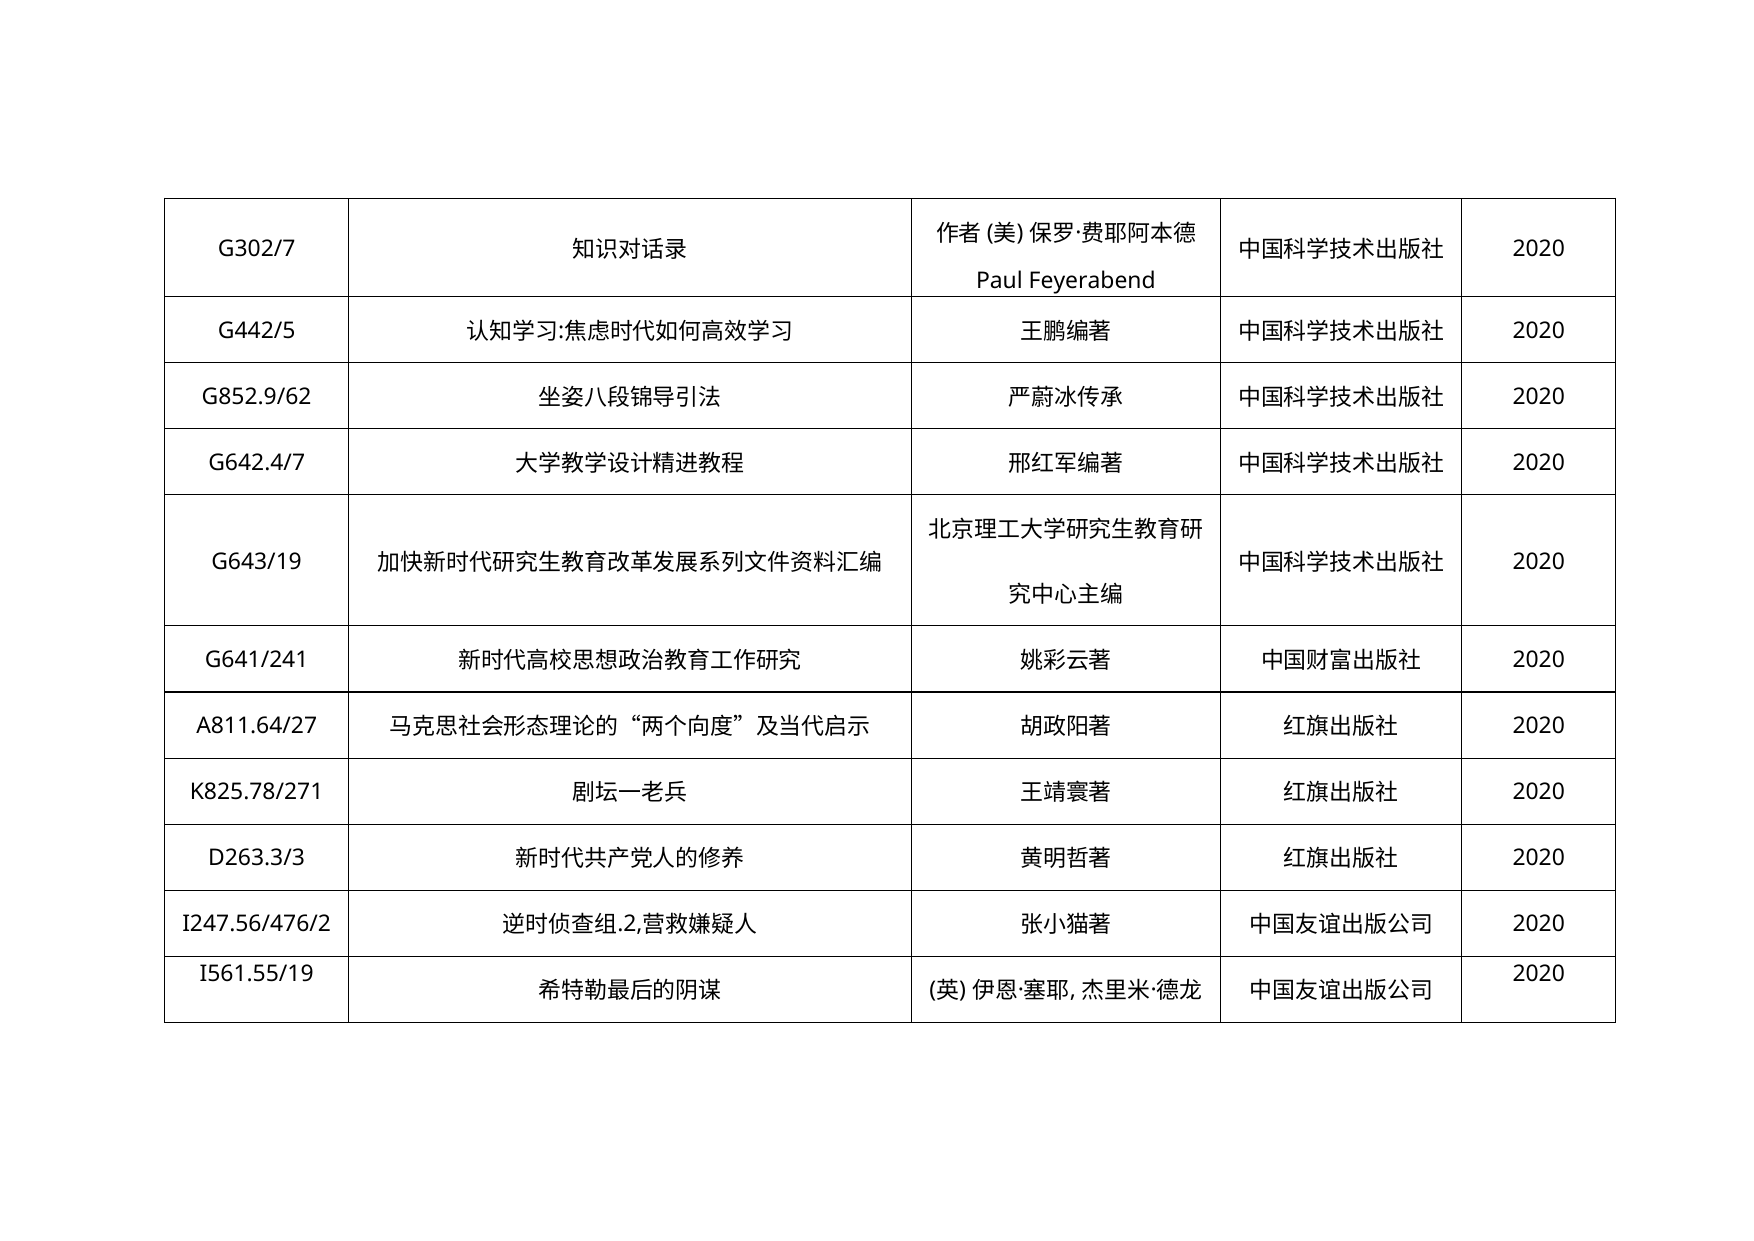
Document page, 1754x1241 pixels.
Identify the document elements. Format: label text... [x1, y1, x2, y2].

table_cell 胡政阳著 [912, 693, 1220, 757]
table_cell I247.56/476/2 [165, 891, 348, 956]
table_cell 2020 [1462, 363, 1615, 428]
table_cell 作者 (美) 保罗·费耶阿本德 Paul Feyerabend [912, 199, 1220, 296]
table_cell 2020 [1462, 297, 1615, 362]
table_cell 中国友谊出版公司 [1221, 891, 1461, 956]
table_cell 张小猫著 [912, 891, 1220, 956]
table_cell 中国科学技术出版社 [1221, 199, 1461, 296]
table_cell 2020 [1462, 825, 1615, 889]
table_cell 北京理工大学研究生教育研究中心主编 [912, 495, 1220, 625]
table_cell 王鹏编著 [912, 297, 1220, 362]
table_cell 新时代高校思想政治教育工作研究 [349, 626, 911, 691]
table_cell 知识对话录 [349, 199, 911, 296]
table_cell 邢红军编著 [912, 429, 1220, 494]
table_cell 王靖寰著 [912, 759, 1220, 823]
table_cell 逆时侦查组.2,营救嫌疑人 [349, 891, 911, 956]
table_cell 中国科学技术出版社 [1221, 297, 1461, 362]
table_cell D263.3/3 [165, 825, 348, 889]
table_cell 红旗出版社 [1221, 693, 1461, 757]
table_cell 坐姿八段锦导引法 [349, 363, 911, 428]
table_cell 严蔚冰传承 [912, 363, 1220, 428]
table_cell I561.55/19 [165, 957, 348, 1022]
table_cell 2020 [1462, 626, 1615, 691]
table_cell K825.78/271 [165, 759, 348, 823]
table_cell 马克思社会形态理论的“两个向度”及当代启示 [349, 693, 911, 757]
table_cell 大学教学设计精进教程 [349, 429, 911, 494]
table_cell 2020 [1462, 693, 1615, 757]
table_cell 中国科学技术出版社 [1221, 495, 1461, 625]
table_cell G642.4/7 [165, 429, 348, 494]
table_cell 2020 [1462, 891, 1615, 956]
table_cell 剧坛一老兵 [349, 759, 911, 823]
table_cell 中国科学技术出版社 [1221, 429, 1461, 494]
table_cell 中国友谊出版公司 [1221, 957, 1461, 1022]
table_cell 2020 [1462, 199, 1615, 296]
table_cell G641/241 [165, 626, 348, 691]
table_cell 中国财富出版社 [1221, 626, 1461, 691]
table_cell A811.64/27 [165, 693, 348, 757]
table_cell 2020 [1462, 495, 1615, 625]
table_cell 新时代共产党人的修养 [349, 825, 911, 889]
table_cell 红旗出版社 [1221, 759, 1461, 823]
table_cell 姚彩云著 [912, 626, 1220, 691]
table_cell 红旗出版社 [1221, 825, 1461, 889]
table_cell 希特勒最后的阴谋 [349, 957, 911, 1022]
table_cell 中国科学技术出版社 [1221, 363, 1461, 428]
table_cell 2020 [1462, 429, 1615, 494]
table_cell 2020 [1462, 759, 1615, 823]
table_cell 黄明哲著 [912, 825, 1220, 889]
table_cell 认知学习:焦虑时代如何高效学习 [349, 297, 911, 362]
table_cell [912, 957, 1220, 1022]
table_cell G302/7 [165, 199, 348, 296]
table_cell G852.9/62 [165, 363, 348, 428]
table_cell G442/5 [165, 297, 348, 362]
table_cell 加快新时代研究生教育改革发展系列文件资料汇编 [349, 495, 911, 625]
table_cell 2020 [1462, 957, 1615, 1022]
table_cell G643/19 [165, 495, 348, 625]
